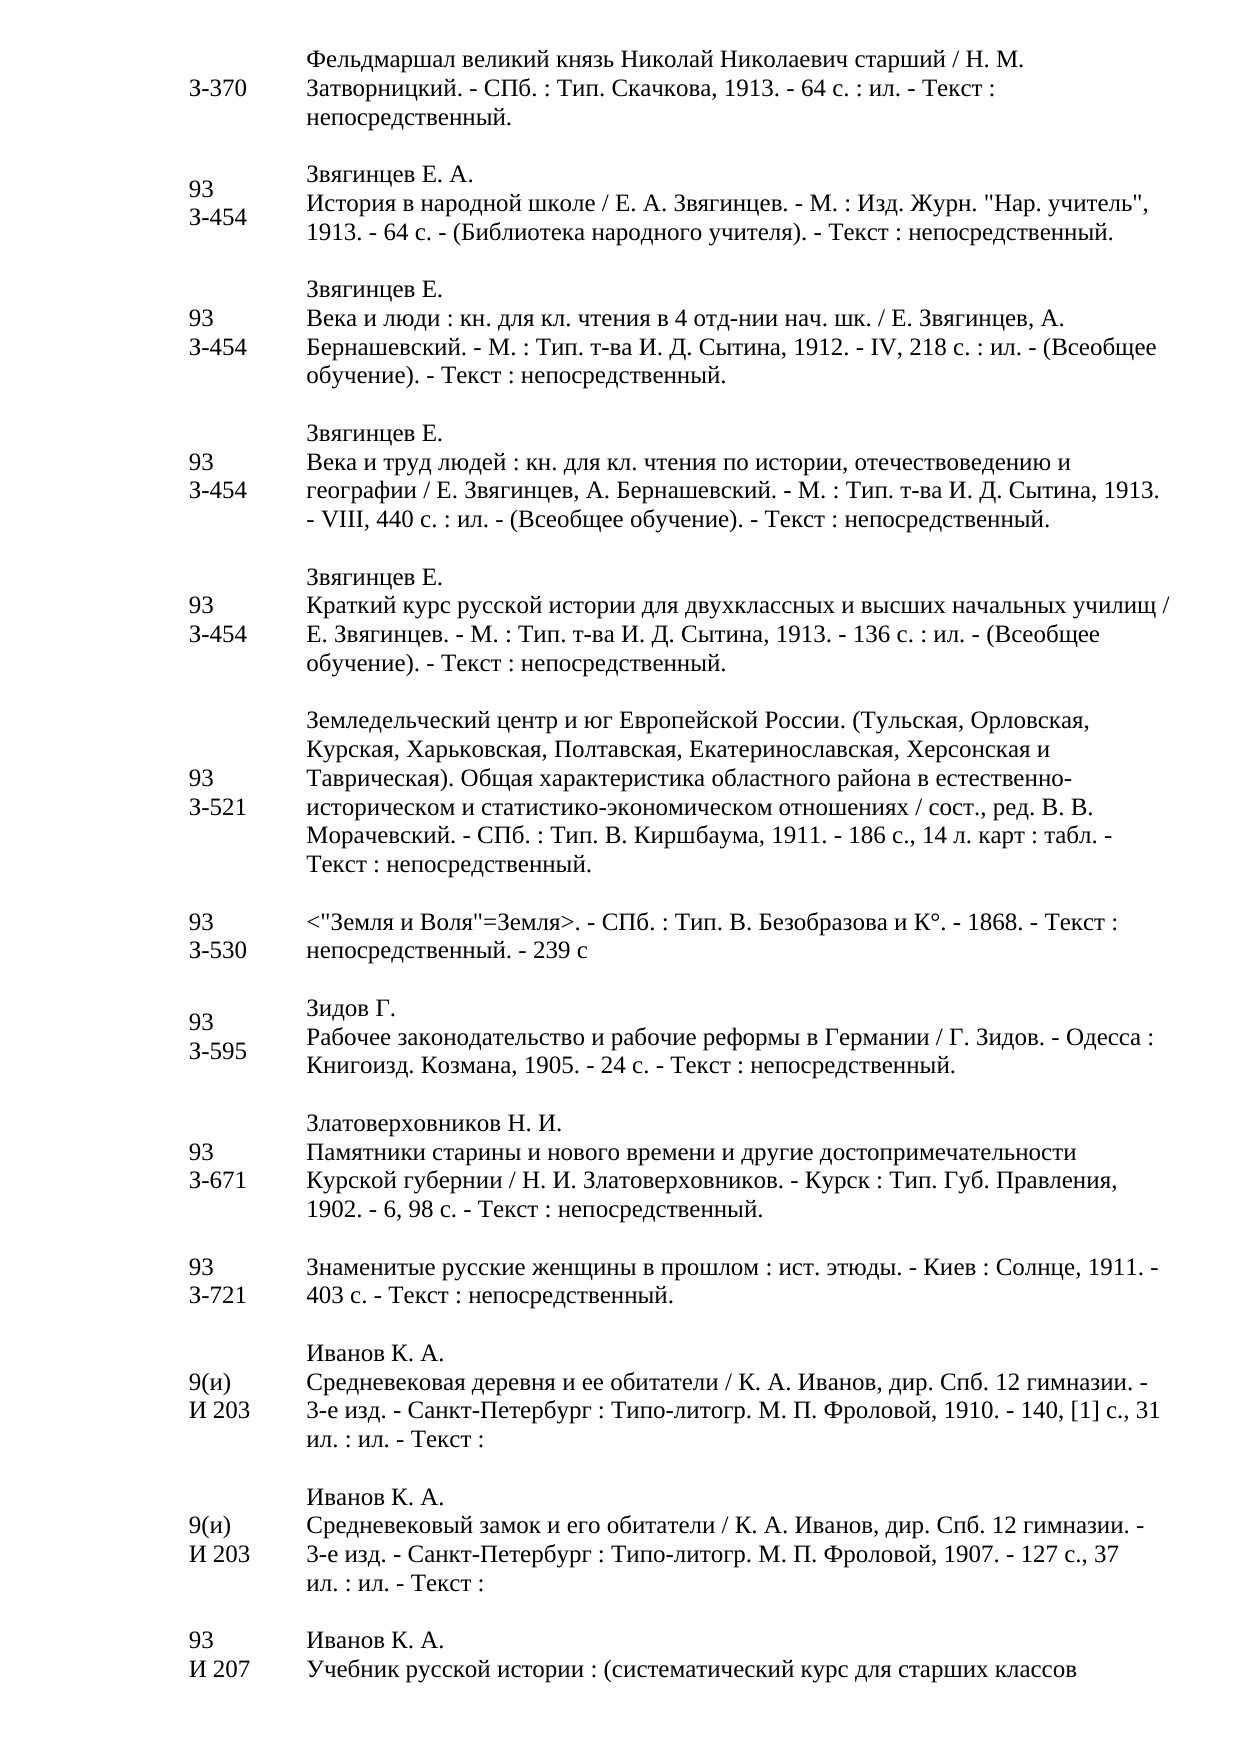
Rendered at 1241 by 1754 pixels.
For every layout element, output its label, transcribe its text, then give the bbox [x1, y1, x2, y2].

table_cell Зидов Г. Рабочее законодательство и рабочие реформы в Германии / Г. Зидов. - Одесса : Книгоизд. Козмана, 1905. - 24 с. - Текст : непосредственный. [295, 993, 1181, 1108]
table_cell 93 З-721 [177, 1252, 295, 1338]
table_cell Звягинцев Е. Века и люди : кн. для кл. чтения в 4 отд-нии нач. шк. / Е. Звягинцев, А. Бернашевский. - М. : Тип. т-ва И. Д. Сытина, 1912. - IV, 218 с. : ил. - (Всеобщее обучение). - Текст : непосредственный. [295, 274, 1181, 418]
table_cell 93 З-454 [177, 274, 295, 418]
table_cell 93 З-454 [177, 562, 295, 706]
table_cell Земледельческий центр и юг Европейской России. (Тульская, Орловская, Курская, Харьковская, Полтавская, Екатеринославская, Херсонская и Таврическая). Общая характеристика областного района в естественно-историческом и статистико-экономическом отношениях / сост., ред. В. В. Морачевский. - СПб. : Тип. В. Киршбаума, 1911. - 186 с., 14 л. карт : табл. - Текст : непосредственный. [295, 706, 1181, 907]
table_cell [295, 1626, 1181, 1683]
table_cell 93 З-454 [177, 159, 295, 274]
table_cell Златоверховников Н. И. Памятники старины и нового времени и другие достопримечательности Курской губернии / Н. И. Златоверховников. - Курск : Тип. Губ. Правления, 1902. - 6, 98 с. - Текст : непосредственный. [295, 1108, 1181, 1252]
table_cell Иванов К. А. Средневековая деревня и ее обитатели / К. А. Иванов, дир. Спб. 12 гимназии. - 3-е изд. - Санкт-Петербург : Типо-литогр. М. П. Фроловой, 1910. - 140, [1] с., 31 ил. : ил. - Текст : [295, 1338, 1181, 1482]
table_cell 9(и) И 203 [177, 1482, 295, 1626]
table_cell 93 З-370 [177, 44, 295, 159]
table_cell Знаменитые русские женщины в прошлом : ист. этюды. - Киев : Солнце, 1911. - 403 с. - Текст : непосредственный. [295, 1252, 1181, 1338]
table_cell Звягинцев Е. Краткий курс русской истории для двухклассных и высших начальных училищ / Е. Звягинцев. - М. : Тип. т-ва И. Д. Сытина, 1913. - 136 с. : ил. - (Всеобщее обучение). - Текст : непосредственный. [295, 562, 1181, 706]
table_cell Звягинцев Е. А. История в народной школе / Е. А. Звягинцев. - М. : Изд. Журн. "Нар. учитель", 1913. - 64 с. - (Библиотека народного учителя). - Текст : непосредственный. [295, 159, 1181, 274]
table_cell 9(и) И 203 [177, 1338, 295, 1482]
table_cell 93 З-530 [177, 907, 295, 993]
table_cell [295, 44, 1181, 159]
table_cell 93 З-521 [177, 706, 295, 907]
table_cell 93 З-671 [177, 1108, 295, 1252]
table_cell 93 И 207 [177, 1626, 295, 1683]
table_cell 93 З-595 [177, 993, 295, 1108]
table_cell Звягинцев Е. Века и труд людей : кн. для кл. чтения по истории, отечествоведению и географии / Е. Звягинцев, А. Бернашевский. - М. : Тип. т-ва И. Д. Сытина, 1913. - VIII, 440 с. : ил. - (Всеобщее обучение). - Текст : непосредственный. [295, 418, 1181, 562]
table_cell <"Земля и Воля"=Земля>. - СПб. : Тип. В. Безобразова и К°. - 1868. - Текст : непосредственный. - 239 с [295, 907, 1181, 993]
table_cell 93 З-454 [177, 418, 295, 562]
table_cell Иванов К. А. Средневековый замок и его обитатели / К. А. Иванов, дир. Спб. 12 гимназии. - 3-е изд. - Санкт-Петербург : Типо-литогр. М. П. Фроловой, 1907. - 127 с., 37 ил. : ил. - Текст : [295, 1482, 1181, 1626]
